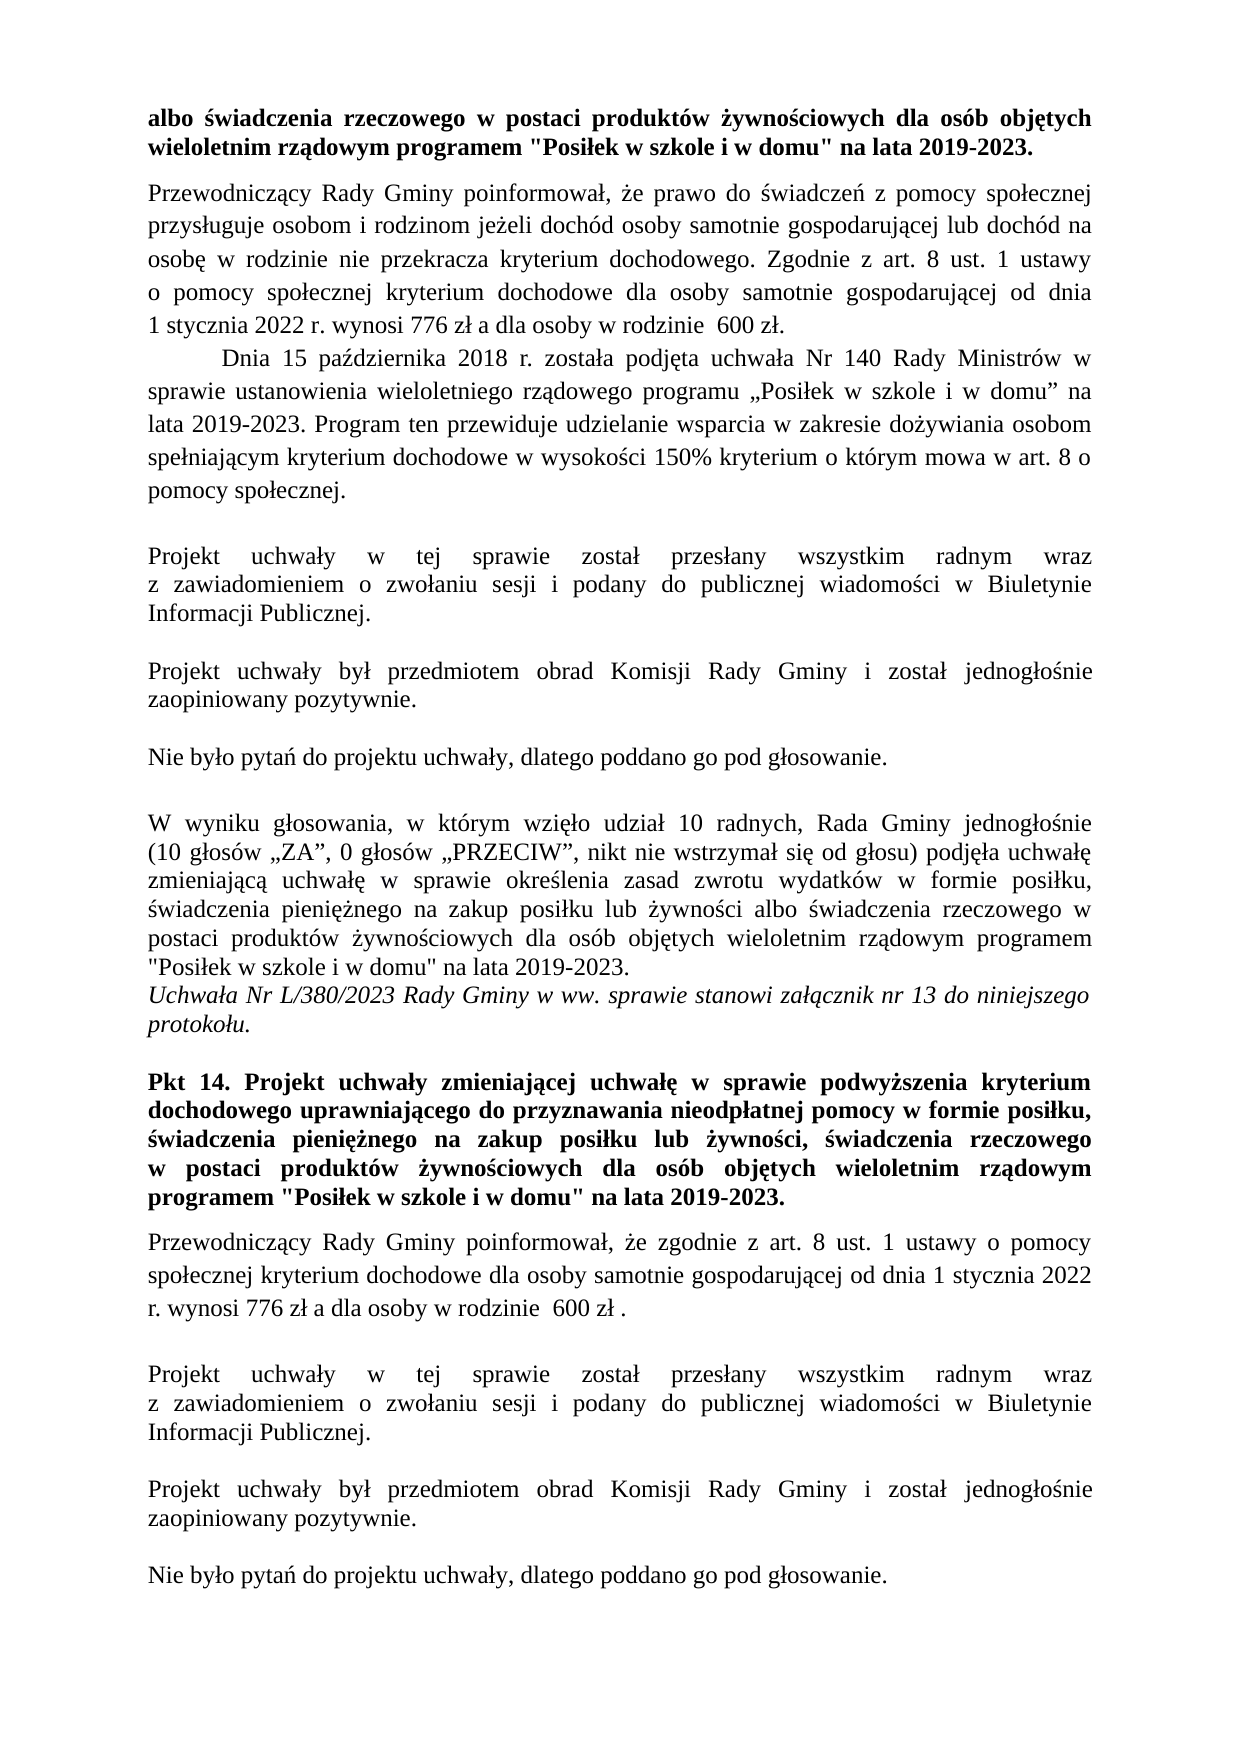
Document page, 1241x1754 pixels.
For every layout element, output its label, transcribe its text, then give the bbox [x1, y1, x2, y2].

text W wyniku głosowania, w którym wzięło udział 10 radnych, Rada Gminy jednogłośnie (10 głosów „ZA”, 0 głosów „PRZECIW”, nikt nie wstrzymał się od głosu) podjęła uchwałę zmieniającą uchwałę w sprawie określenia zasad zwrotu wydatków w formie posiłku, świadczenia pieniężnego na zakup posiłku lub żywności albo świadczenia rzeczowego w postaci produktów żywnościowych dla osób objętych wieloletnim rządowym programem "Posiłek w szkole i w domu" na lata 2019-2023. [148, 808, 1093, 981]
text Przewodniczący Rady Gminy poinformował, że zgodnie z art. 8 ust. 1 ustawy o pomocy społecznej kryterium dochodowe dla osoby samotnie gospodarującej od dnia 1 stycznia 2022 r. wynosi 776 zł a dla osoby w rodzinie 600 zł . [148, 1227, 1093, 1322]
text Nie było pytań do projektu uchwały, dlatego poddano go pod głosowanie. [148, 1561, 1093, 1589]
text Nie było pytań do projektu uchwały, dlatego poddano go pod głosowanie. [148, 742, 1093, 771]
text Przewodniczący Rady Gminy poinformował, że prawo do świadczeń z pomocy społecznej przysługuje osobom i rodzinom jeżeli dochód osoby samotnie gospodarującej lub dochód na osobę w rodzinie nie przekracza kryterium dochodowego. Zgodnie z art. 8 ust. 1 ustawy o pomocy społecznej kryterium dochodowe dla osoby samotnie gospodarującej od dnia 1 stycznia 2022 r. wynosi 776 zł a dla osoby w rodzinie 600 zł. [148, 178, 1093, 338]
text Pkt 14. Projekt uchwały zmieniającej uchwałę w sprawie podwyższenia kryterium dochodowego uprawniającego do przyznawania nieodpłatnej pomocy w formie posiłku, świadczenia pieniężnego na zakup posiłku lub żywności, świadczenia rzeczowego w postaci produktów żywnościowych dla osób objętych wieloletnim rządowym programem "Posiłek w szkole i w domu" na lata 2019-2023. [148, 1067, 1093, 1211]
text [148, 103, 1093, 161]
text Projekt uchwały był przedmiotem obrad Komisji Rady Gminy i został jednogłośnie zaopiniowany pozytywnie. [148, 656, 1093, 713]
text Uchwała Nr L/380/2023 Rady Gminy w ww. sprawie stanowi załącznik nr 13 do niniejszego protokołu. [148, 981, 1093, 1038]
text Projekt uchwały w tej sprawie został przesłany wszystkim radnym wraz z zawiadomieniem o zwołaniu sesji i podany do publicznej wiadomości w Biuletynie Informacji Publicznej. [148, 1359, 1093, 1446]
text Projekt uchwały był przedmiotem obrad Komisji Rady Gminy i został jednogłośnie zaopiniowany pozytywnie. [148, 1474, 1093, 1532]
text Dnia 15 października 2018 r. została podjęta uchwała Nr 140 Rady Ministrów w sprawie ustanowienia wieloletniego rządowego programu „Posiłek w szkole i w domu” na lata 2019-2023. Program ten przewiduje udzielanie wsparcia w zakresie dożywiania osobom spełniającym kryterium dochodowe w wysokości 150% kryterium o którym mowa w art. 8 o pomocy społecznej. [148, 343, 1093, 503]
text Projekt uchwały w tej sprawie został przesłany wszystkim radnym wraz z zawiadomieniem o zwołaniu sesji i podany do publicznej wiadomości w Biuletynie Informacji Publicznej. [148, 541, 1093, 627]
